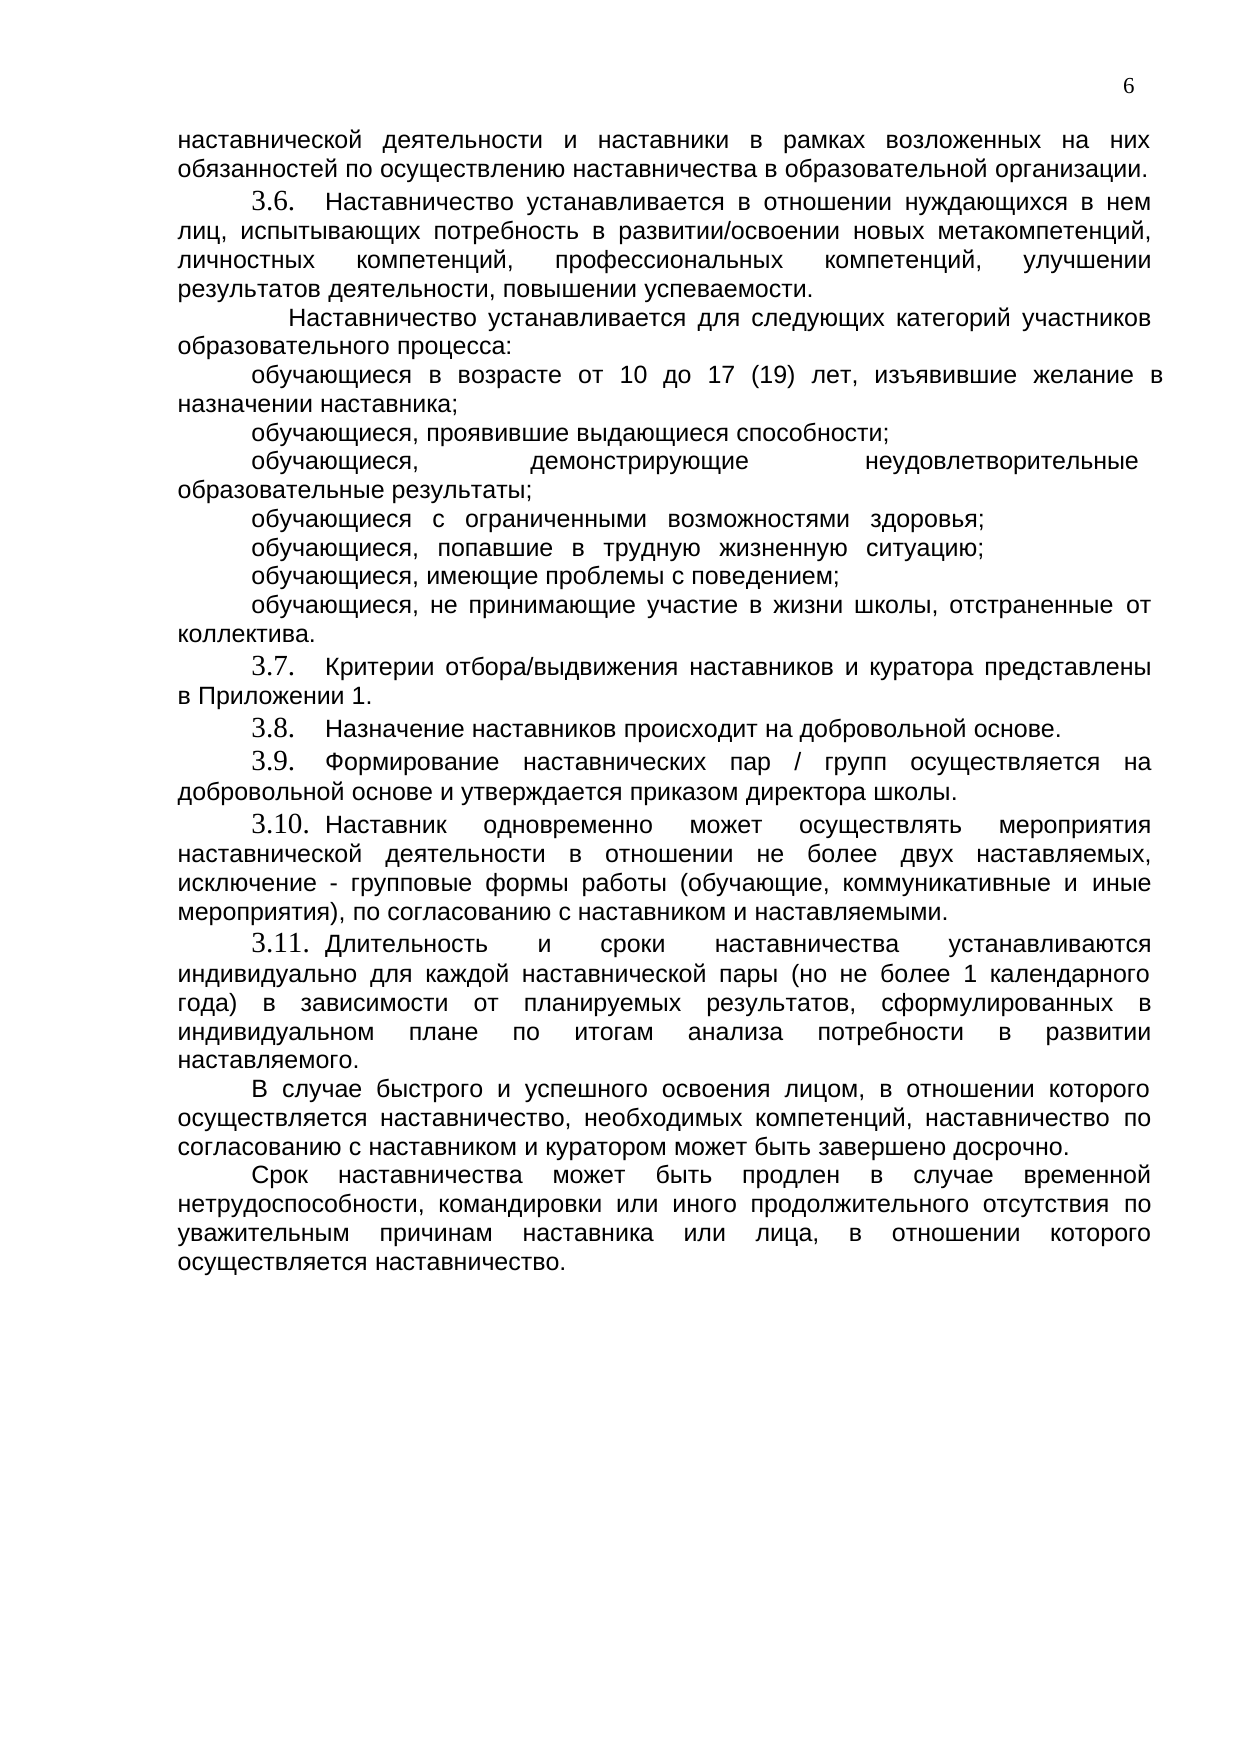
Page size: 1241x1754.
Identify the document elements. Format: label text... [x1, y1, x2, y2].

list Длительность и сроки наставничества устанавливаются индивидуально для каждой наставнической пары (но не более 1 календарного года) в зависимости от планируемых результатов, сформулированных в индивидуальном плане по итогам анализа потребности в развитии наставляемого. [177, 926, 1151, 1074]
text наставнической деятельности и наставники в рамках возложенных на них обязанностей по осуществлению наставничества в образовательной организации. [177, 125, 1151, 183]
text Срок наставничества может быть продлен в случае временной нетрудоспособности, командировки или иного продолжительного отсутствия по уважительным причинам наставника или лица, в отношении которого осуществляется наставничество. [177, 1160, 1151, 1275]
list Наставничество устанавливается в отношении нуждающихся в нем лиц, испытывающих потребность в развитии/освоении новых метакомпетенций, личностных компетенций, профессиональных компетенций, улучшении результатов деятельности, повышении успеваемости. [177, 183, 1151, 303]
text обучающиеся, не принимающие участие в жизни школы, отстраненные от коллектива. [177, 590, 1151, 648]
text Наставничество устанавливается для следующих категорий участников образовательного процесса: [177, 303, 1151, 360]
list Наставник одновременно может осуществлять мероприятия наставнической деятельности в отношении не более двух наставляемых, исключение - групповые формы работы (обучающие, коммуникативные и иные мероприятия), по согласованию с наставником и наставляемыми. [177, 806, 1151, 926]
list Формирование наставнических пар / групп осуществляется на добровольной основе и утверждается приказом директора школы. [177, 743, 1152, 806]
text обучающиеся, демонстрирующие неудовлетворительные образовательные результаты; [177, 446, 1152, 504]
text обучающиеся, проявившие выдающиеся способности; [251, 418, 1163, 446]
text обучающиеся в возрасте от 10 до 17 (19) лет, изъявившие желание в назначении наставника; [177, 360, 1163, 418]
list Критерии отбора/выдвижения наставников и куратора представлены в Приложении 1. [177, 648, 1152, 710]
list Назначение наставников происходит на добровольной основе. [251, 710, 1163, 743]
text В случае быстрого и успешного освоения лицом, в отношении которого осуществляется наставничество, необходимых компетенций, наставничество по согласованию с наставником и куратором может быть завершено досрочно. [177, 1074, 1151, 1160]
text обучающиеся с ограниченными возможностями здоровья; обучающиеся, попавшие в трудную жизненную ситуацию; обучающиеся, имеющие проблемы с поведением; [251, 504, 985, 590]
